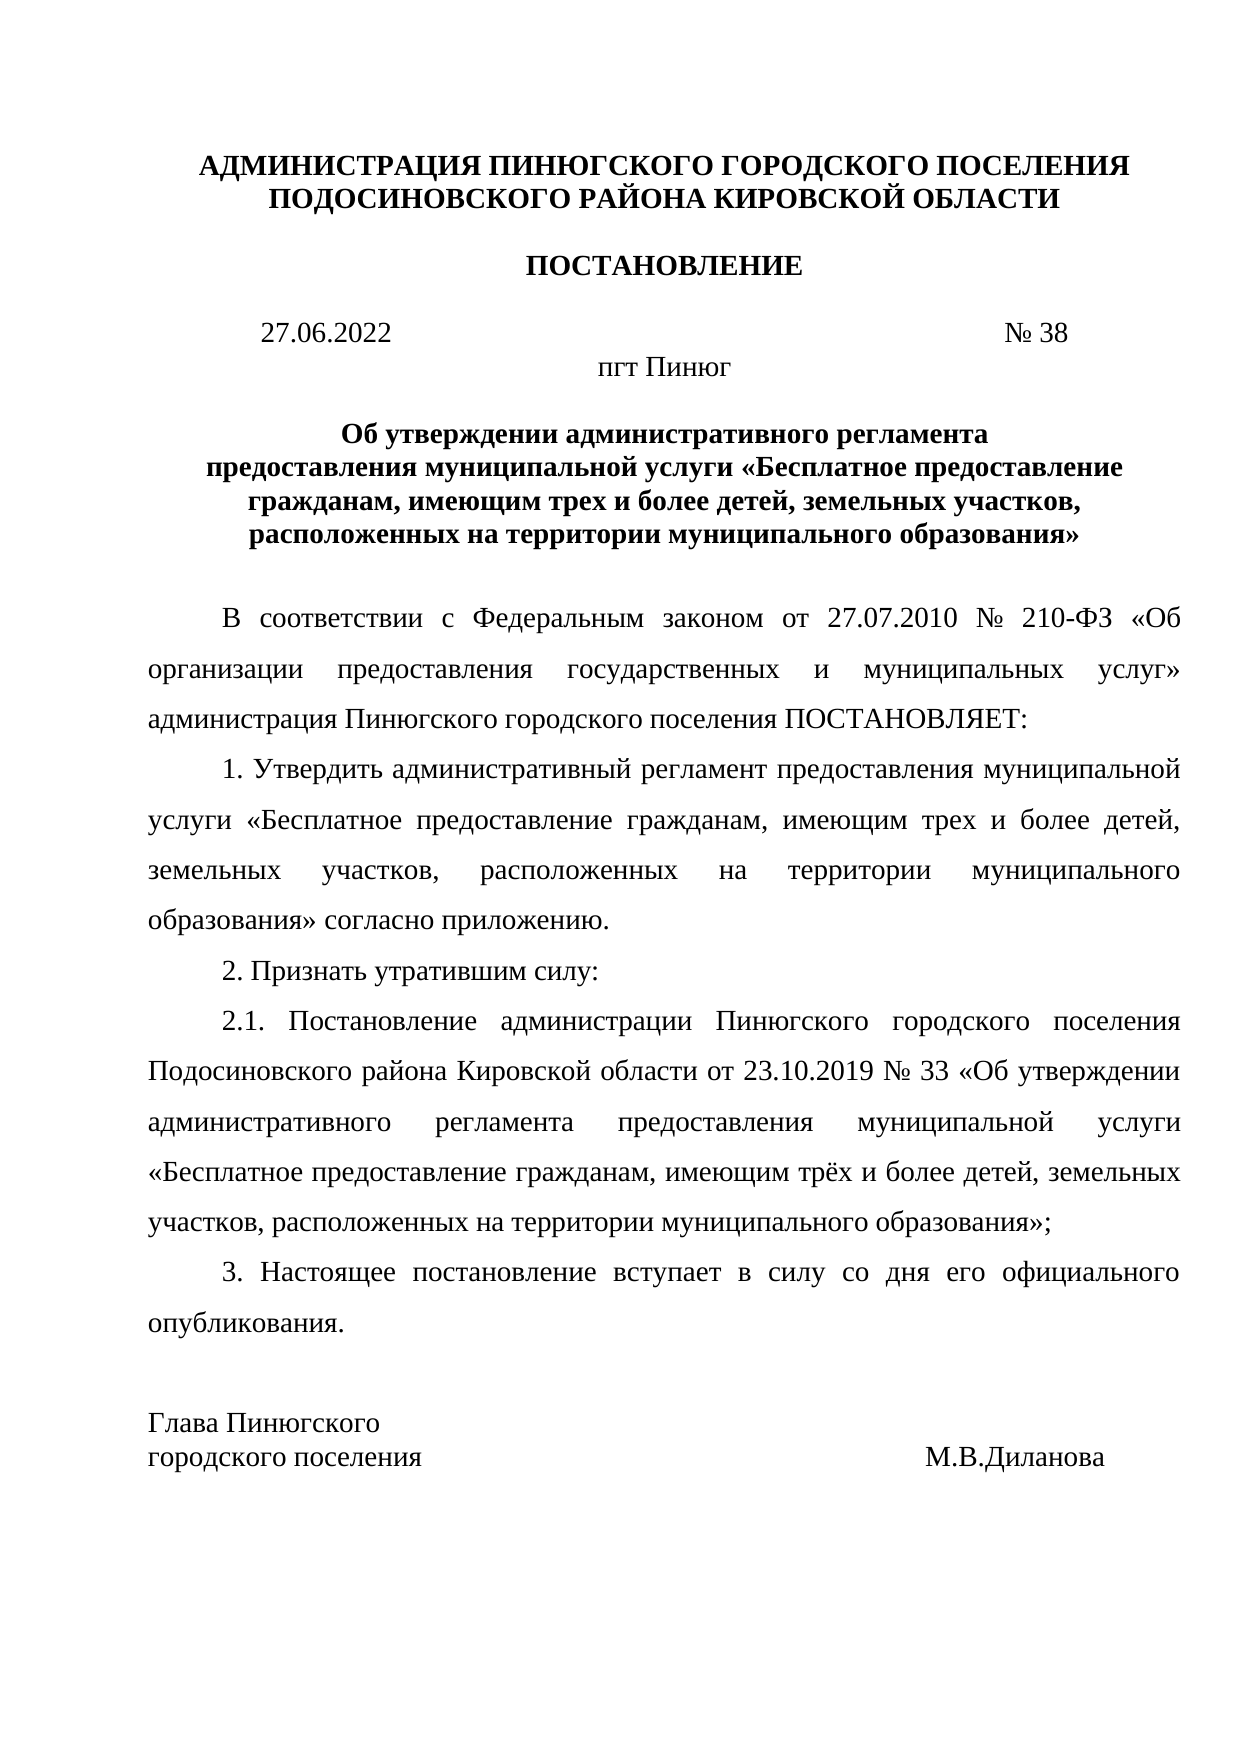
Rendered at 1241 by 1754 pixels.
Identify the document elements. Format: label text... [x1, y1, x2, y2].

text АДМИНИСТРАЦИЯ ПИНЮГСКОГО ГОРОДСКОГО ПОСЕЛЕНИЯ [148, 148, 1181, 181]
text 3. Настоящее постановление вступает в силу со дня его официального опубликования. [148, 1254, 1181, 1338]
text предоставления муниципальной услуги «Бесплатное предоставление гражданам, имеющим трех и более детей, земельных участков, расположенных на территории муниципального образования» [148, 449, 1181, 550]
text пгт Пинюг [148, 349, 1181, 382]
text городского поселения М.В.Диланова [148, 1439, 1181, 1473]
text ПОСТАНОВЛЕНИЕ [148, 248, 1181, 282]
text ПОДОСИНОВСКОГО РАЙОНА КИРОВСКОЙ ОБЛАСТИ [148, 181, 1181, 215]
text 2.1. Постановление администрации Пинюгского городского поселения Подосиновского района Кировской области от 23.10.2019 № 33 «Об утверждении административного регламента предоставления муниципальной услуги «Бесплатное предоставление гражданам, имеющим трёх и более детей, земельных участков, расположенных на территории муниципального образования»; [148, 1003, 1181, 1238]
text 27.06.2022 № 38 [148, 315, 1181, 349]
text 2. Признать утратившим силу: [148, 953, 1181, 986]
text В соответствии с Федеральным законом от 27.07.2010 № 210-ФЗ «Об организации предоставления государственных и муниципальных услуг» администрация Пинюгского городского поселения ПОСТАНОВЛЯЕТ: [148, 601, 1181, 735]
text Об утверждении административного регламента [148, 416, 1181, 449]
text 1. Утвердить административный регламент предоставления муниципальной услуги «Бесплатное предоставление гражданам, имеющим трех и более детей, земельных участков, расположенных на территории муниципального образования» согласно приложению. [148, 751, 1181, 936]
text Глава Пинюгского [148, 1406, 1181, 1439]
